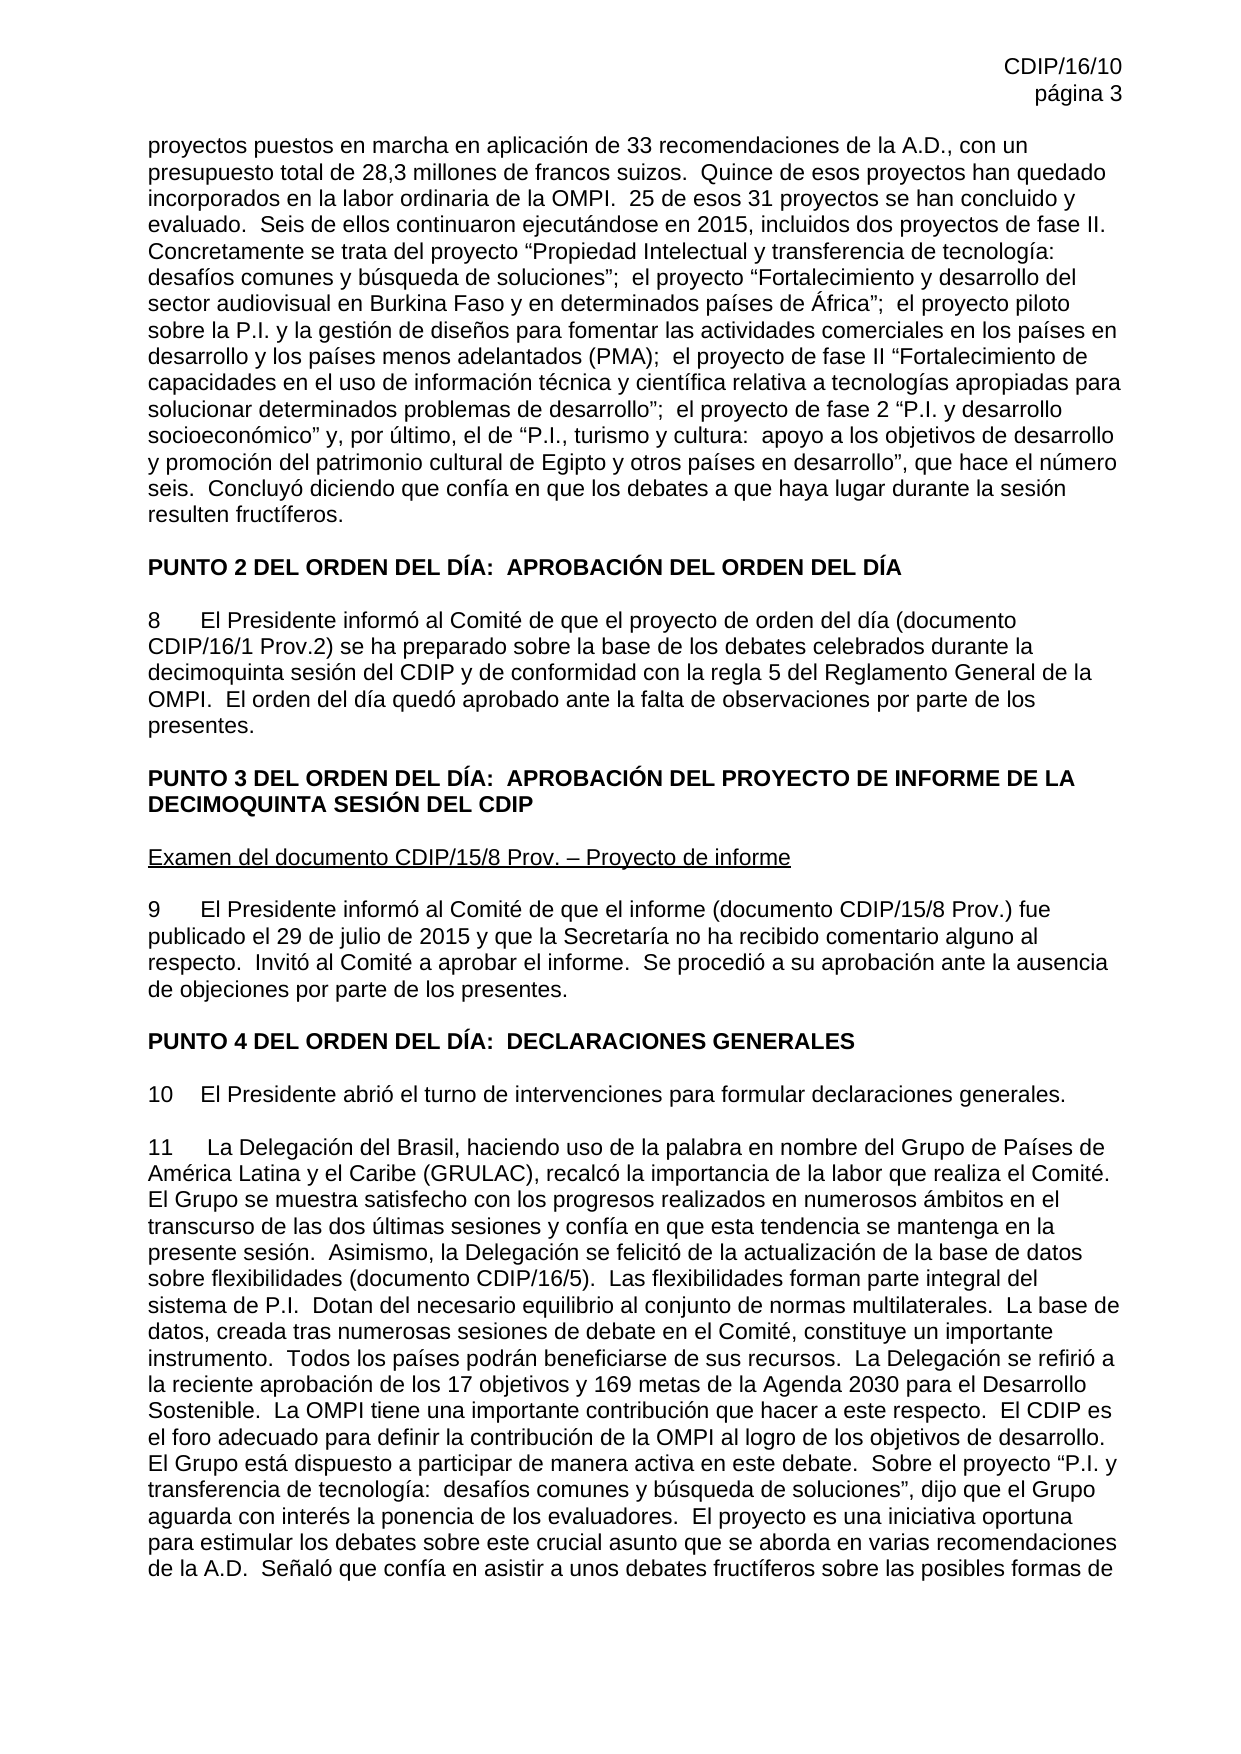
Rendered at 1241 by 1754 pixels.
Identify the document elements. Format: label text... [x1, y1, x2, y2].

text PUNTO 4 DEL ORDEN DEL DÍA: DECLARACIONES GENERALES [148, 1028, 1122, 1054]
text El Presidente abrió el turno de intervenciones para formular declaraciones generales. [148, 1081, 1122, 1107]
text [148, 132, 1122, 527]
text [148, 1134, 1122, 1582]
text Examen del documento CDIP/15/8 Prov. – Proyecto de informe [148, 844, 1122, 870]
text El Presidente informó al Comité de que el proyecto de orden del día (documento CDIP/16/1 Prov.2) se ha preparado sobre la base de los debates celebrados durante la decimoquinta sesión del CDIP y de conformidad con la regla 5 del Reglamento General de la OMPI. El orden del día quedó aprobado ante la falta de observaciones por parte de los presentes. [148, 607, 1122, 738]
text PUNTO 2 DEL ORDEN DEL DÍA: APROBACIÓN DEL ORDEN DEL DÍA [148, 554, 1122, 580]
text PUNTO 3 DEL ORDEN DEL DÍA: APROBACIÓN DEL PROYECTO DE INFORME DE LA DECIMOQUINTA SESIÓN DEL CDIP [148, 765, 1122, 817]
text El Presidente informó al Comité de que el informe (documento CDIP/15/8 Prov.) fue publicado el 29 de julio de 2015 y que la Secretaría no ha recibido comentario alguno al respecto. Invitó al Comité a aprobar el informe. Se procedió a su aprobación ante la ausencia de objeciones por parte de los presentes. [148, 896, 1122, 1002]
